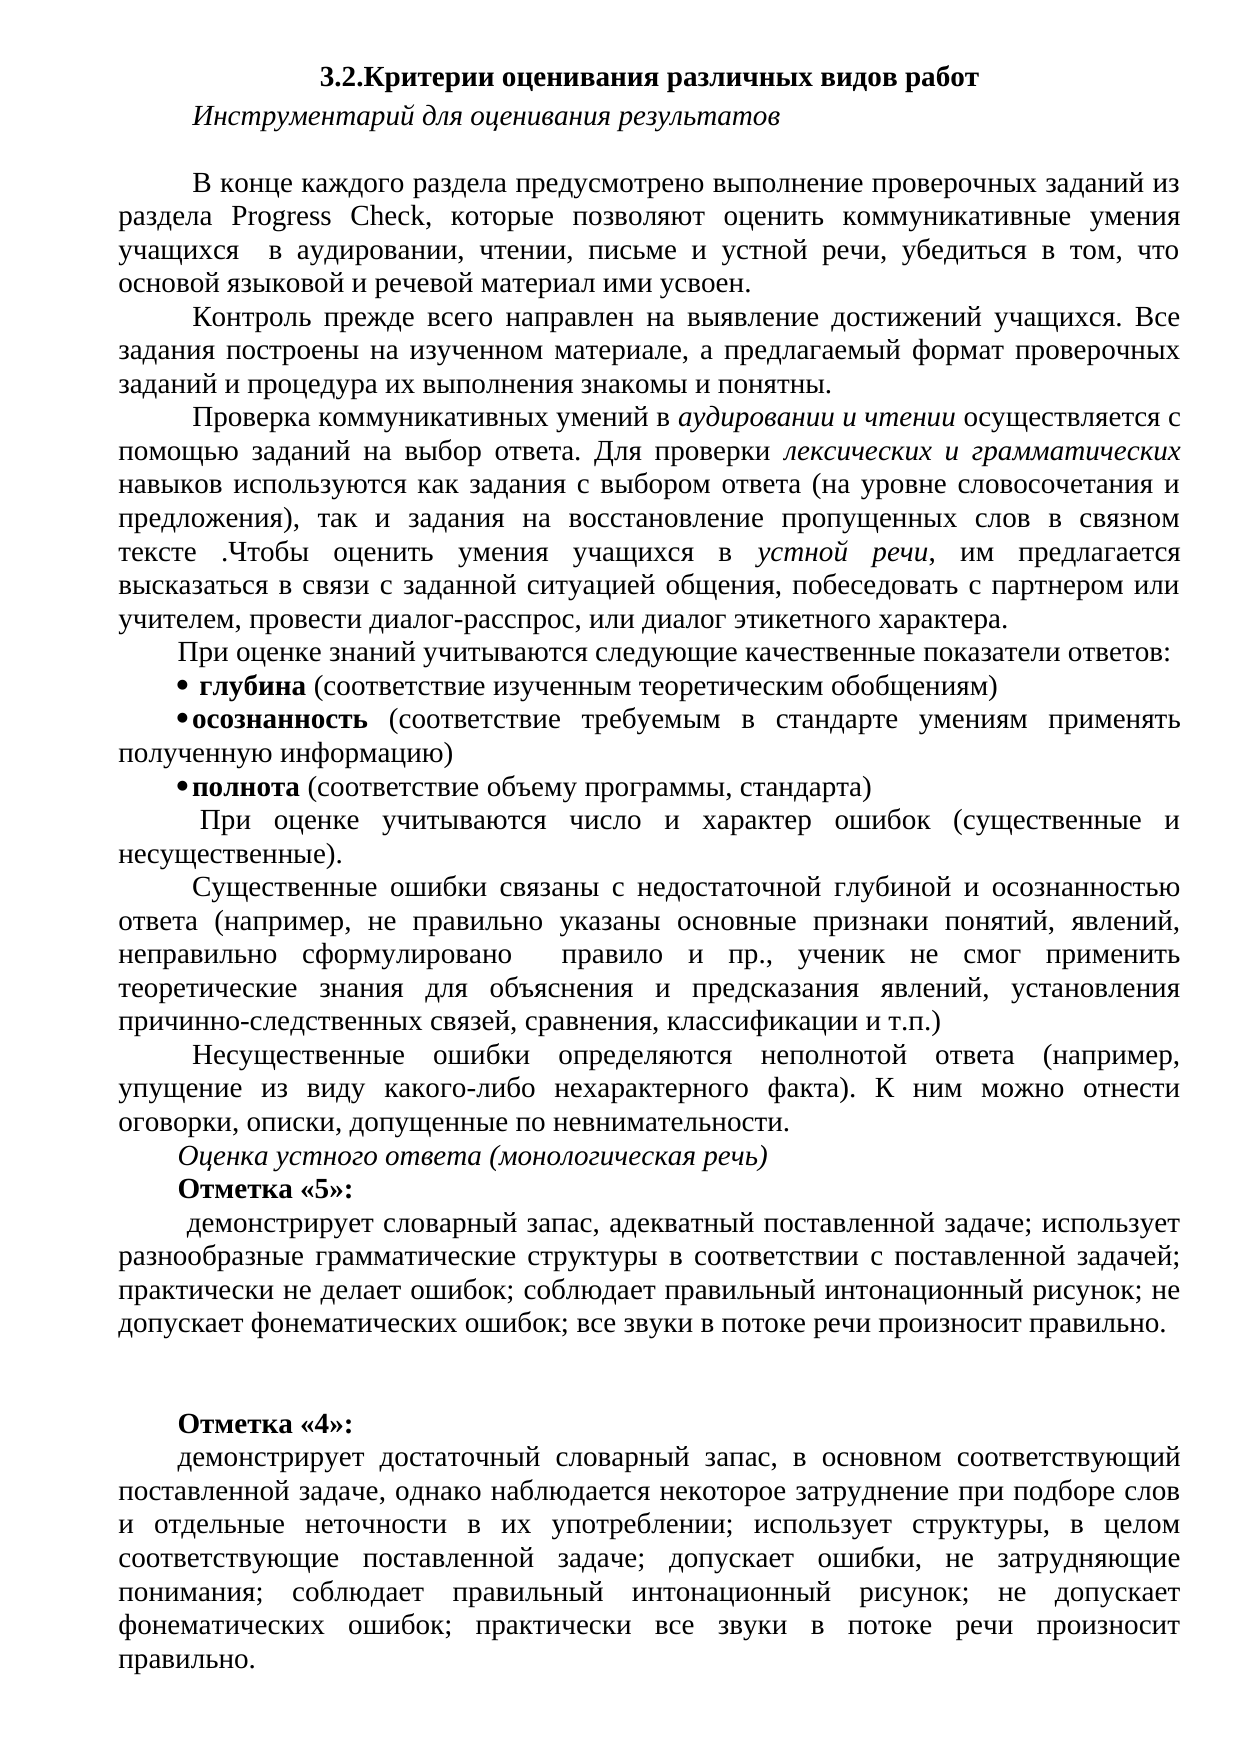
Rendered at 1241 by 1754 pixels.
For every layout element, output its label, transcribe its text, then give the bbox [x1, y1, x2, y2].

text Проверка коммуникативных умений в аудировании и чтении осуществляется с помощью заданий на выбор ответа. Для проверки лексических и грамматических навыков используются как задания с выбором ответа (на уровне словосочетания и предложения), так и задания на восстановление пропущенных слов в связном тексте .Чтобы оценить умения учащихся в устной речи, им предлагается высказаться в связи с заданной ситуацией общения, побеседовать с партнером или учителем, провести диалог-расспрос, или диалог этикетного характера. [118, 399, 1181, 634]
text При оценке знаний учитываются следующие качественные показатели ответов: [118, 634, 1181, 668]
text В конце каждого раздела предусмотрено выполнение проверочных заданий из раздела Progress Check, которые позволяют оценить коммуникативные умения учащихся в аудировании, чтении, письме и устной речи, убедиться в том, что основой языковой и речевой материал ими усвоен. [118, 165, 1181, 299]
list глубина (соответствие изученным теоретическим обобщениям) [118, 668, 1181, 701]
text 3.2.Критерии оценивания различных видов работ [118, 59, 1181, 93]
text демонстрирует достаточный словарный запас, в основном соответствующий поставленной задаче, однако наблюдается некоторое затруднение при подборе слов и отдельные неточности в их употреблении; использует структуры, в целом соответствующие поставленной задаче; допускает ошибки, не затрудняющие понимания; соблюдает правильный интонационный рисунок; не допускает фонематических ошибок; практически все звуки в потоке речи произносит правильно. [118, 1439, 1181, 1674]
text Отметка «4»: [118, 1406, 1181, 1439]
text Контроль прежде всего направлен на выявление достижений учащихся. Все задания построены на изученном материале, а предлагаемый формат проверочных заданий и процедура их выполнения знакомы и понятны. [118, 299, 1181, 399]
text Существенные ошибки связаны с недостаточной глубиной и осознанностью ответа (например, не правильно указаны основные признаки понятий, явлений, неправильно сформулировано правило и пр., ученик не смог применить теоретические знания для объяснения и предсказания явлений, установления причинно-следственных связей, сравнения, классификации и т.п.) [118, 869, 1181, 1037]
text Отметка «5»: [118, 1171, 1181, 1205]
text Инструментарий для оценивания результатов [118, 98, 1181, 131]
text Несущественные ошибки определяются неполнотой ответа (например, упущение из виду какого-либо нехарактерного факта). К ним можно отнести оговорки, описки, допущенные по невнимательности. [118, 1037, 1181, 1138]
text Оценка устного ответа (монологическая речь) [118, 1138, 1181, 1171]
list полнота (соответствие объему программы, стандарта) [118, 769, 1181, 802]
text демонстрирует словарный запас, адекватный поставленной задаче; использует разнообразные грамматические структуры в соответствии с поставленной задачей; практически не делает ошибок; соблюдает правильный интонационный рисунок; не допускает фонематических ошибок; все звуки в потоке речи произносит правильно. [118, 1205, 1181, 1339]
text При оценке учитываются число и характер ошибок (существенные и несущественные). [118, 802, 1181, 869]
list осознанность (соответствие требуемым в стандарте умениям применять полученную информацию) [118, 701, 1181, 769]
